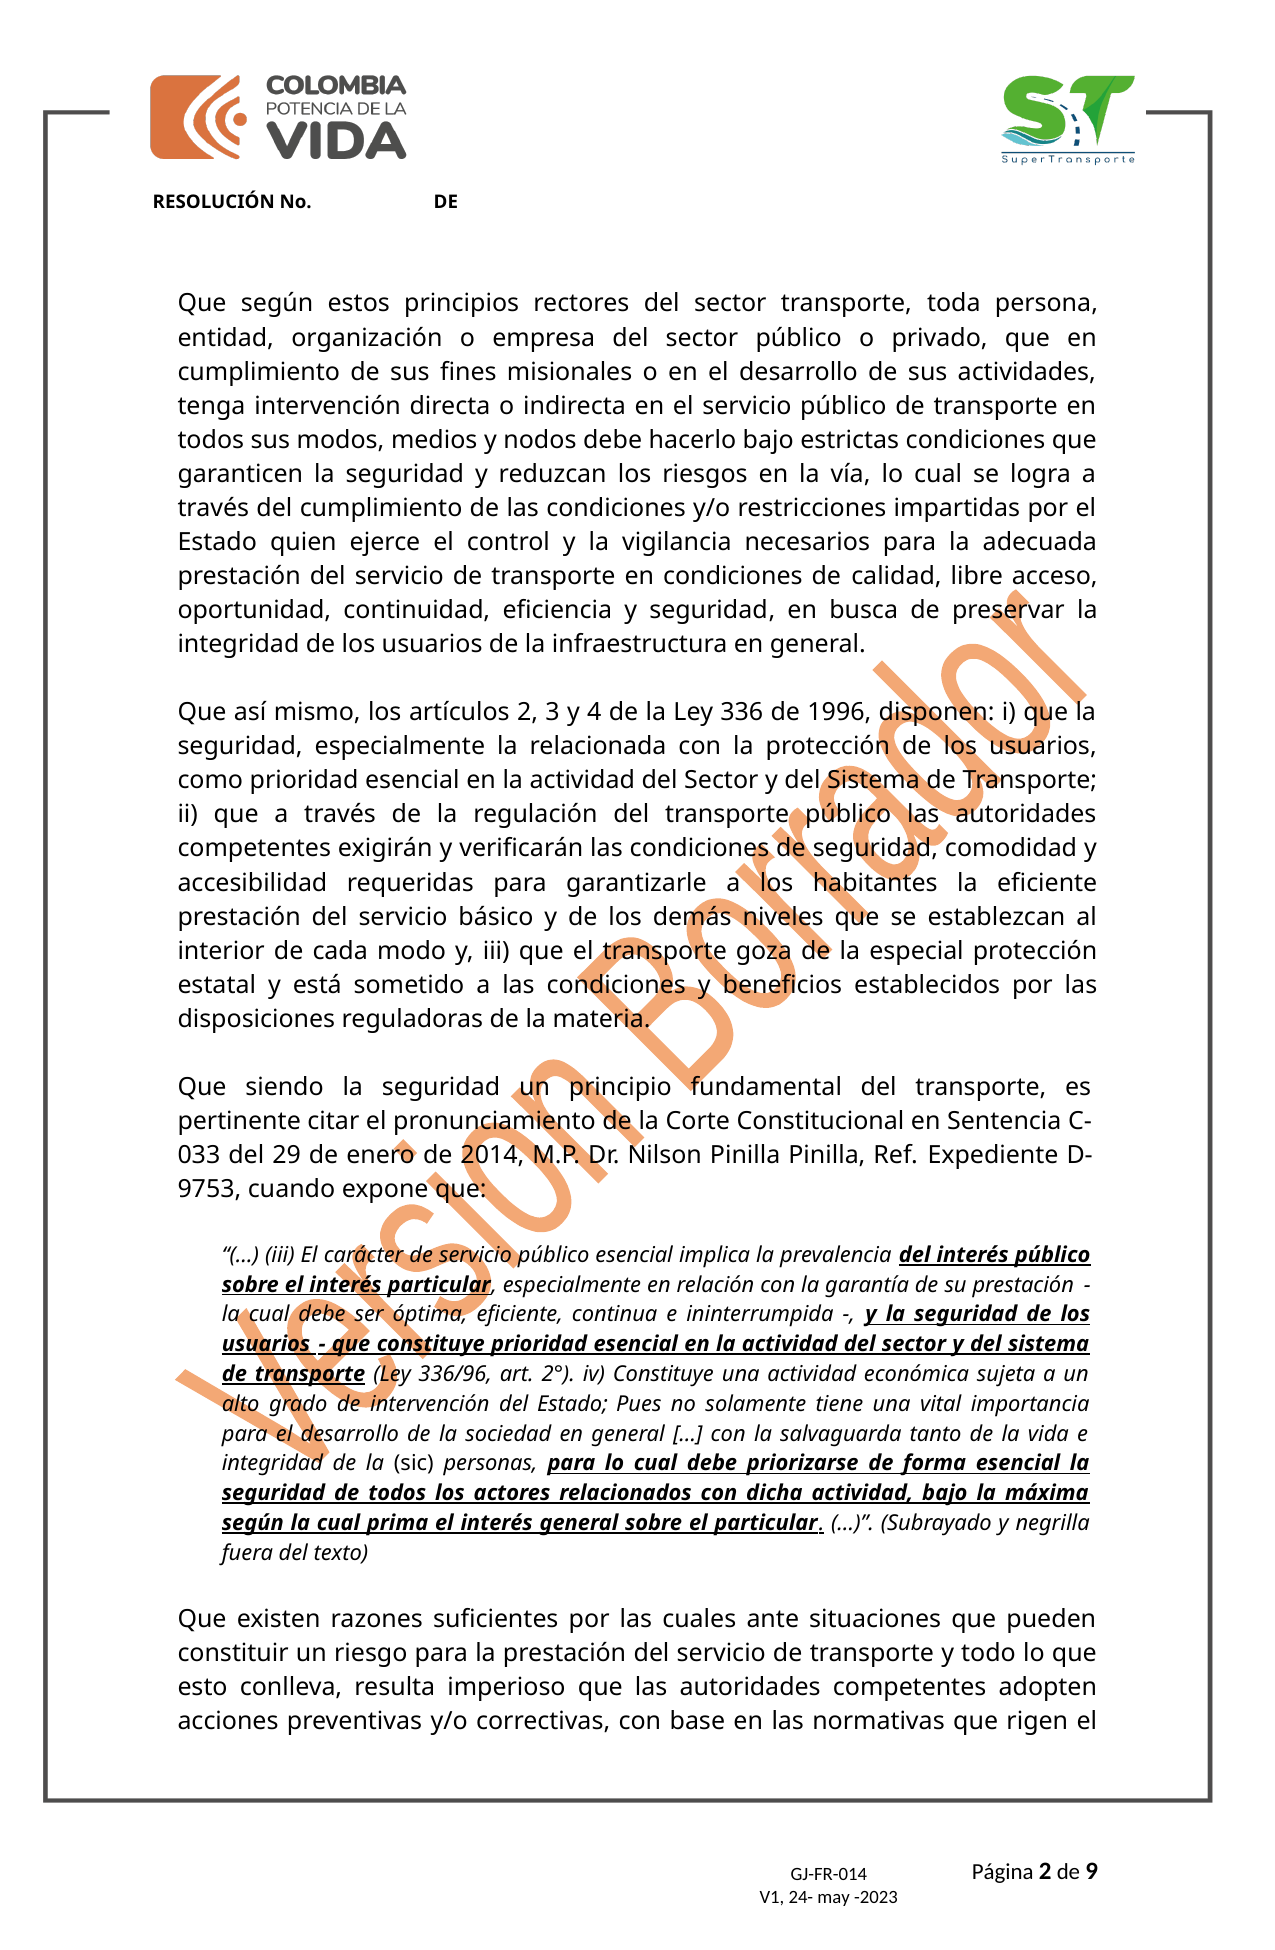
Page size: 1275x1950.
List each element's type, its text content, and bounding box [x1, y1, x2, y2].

list Que así mismo, los artículos 2, 3 y 4 de la Ley 336 de 1996, disponen: i) que la seguridad, especialmente la relacionada con la protección de los usuarios, como prioridad esencial en la actividad del Sector y del Sistema de Transporte; ii) que a través de la regulación del transporte público las autoridades competentes exigirán y verificarán las condiciones de seguridad, comodidad y accesibilidad requeridas para garantizarle a los habitantes la eficiente prestación del servicio básico y de los demás niveles que se establezcan al interior de cada modo y, iii) que el transporte goza de la especial protección estatal y está sometido a las condiciones y beneficios establecidos por las disposiciones reguladoras de la materia. [177, 694, 1098, 1034]
text “(…) (iii) El carácter de servicio público esencial implica la prevalencia del interés público sobre el interés particular, especialmente en relación con la garantía de su prestación - la cual debe ser óptima, eficiente, continua e ininterrumpida -, y la seguridad de los usuarios - que constituye prioridad esencial en la actividad del sector y del sistema de transporte (Ley 336/96, art. 2°). iv) Constituye una actividad económica sujeta a un alto grado de intervención del Estado; Pues no solamente tiene una vital importancia para el desarrollo de la sociedad en general […] con la salvaguarda tanto de la vida e integridad de la (sic) personas, para lo cual debe priorizarse de forma esencial la seguridad de todos los actores relacionados con dicha actividad, bajo la máxima según la cual prima el interés general sobre el particular. (…)”. (Subrayado y negrilla fuera del texto) [222, 1239, 1093, 1567]
text Que siendo la seguridad un principio fundamental del transporte, es pertinente citar el pronunciamiento de la Corte Constitucional en Sentencia C-033 del 29 de enero de 2014, M.P. Dr. Nilson Pinilla Pinilla, Ref. Expediente D-9753, cuando expone que: [177, 1068, 1093, 1205]
picture [0, 2, 1275, 1950]
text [177, 1601, 1098, 1737]
text Que según estos principios rectores del sector transporte, toda persona, entidad, organización o empresa del sector público o privado, que en cumplimiento de sus fines misionales o en el desarrollo de sus actividades, tenga intervención directa o indirecta en el servicio público de transporte en todos sus modos, medios y nodos debe hacerlo bajo estrictas condiciones que garanticen la seguridad y reduzcan los riesgos en la vía, lo cual se logra a través del cumplimiento de las condiciones y/o restricciones impartidas por el Estado quien ejerce el control y la vigilancia necesarios para la adecuada prestación del servicio de transporte en condiciones de calidad, libre acceso, oportunidad, continuidad, eficiencia y seguridad, en busca de preservar la integridad de los usuarios de la infraestructura en general. [177, 387, 1098, 660]
